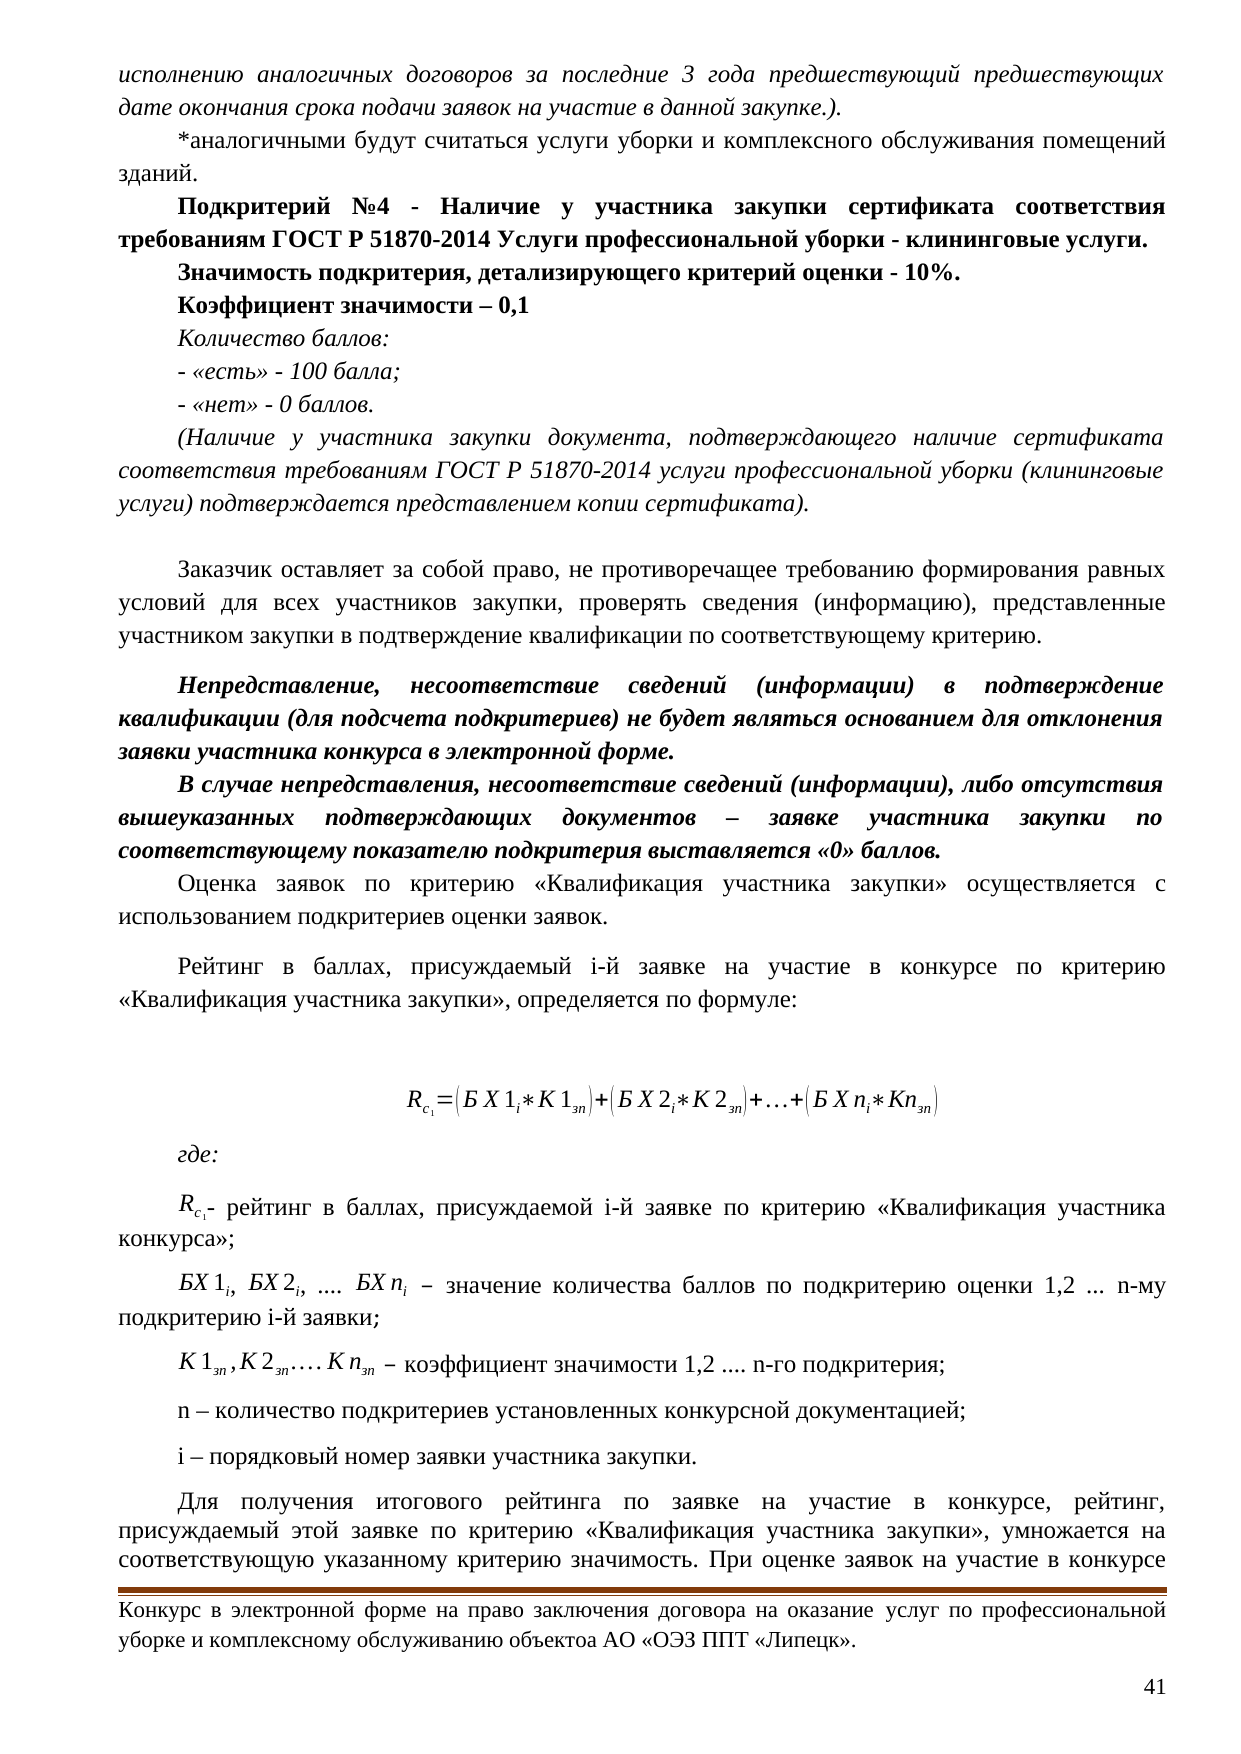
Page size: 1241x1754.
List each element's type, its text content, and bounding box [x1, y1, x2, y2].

text - «нет» - 0 баллов. [118, 389, 1167, 418]
text (Наличие у участника закупки документа, подтверждающего наличие сертификата соответствия требованиям ГОСТ Р 51870-2014 услуги профессиональной уборки (клининговые услуги) подтверждается представлением копии сертификата). [118, 422, 1167, 517]
text n – количество подкритериев установленных конкурсной документацией; [118, 1395, 1167, 1424]
text - «есть» - 100 балла; [118, 356, 1167, 385]
text Непредставление, несоответствие сведений (информации) в подтверждение квалификации (для подсчета подкритериев) не будет являться основанием для отклонения заявки участника конкурса в электронной форме. [118, 670, 1167, 765]
text где: [118, 1139, 1167, 1168]
text Значимость подкритерия, детализирующего критерий оценки - 10%. [118, 257, 1167, 286]
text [118, 1486, 1167, 1572]
text *аналогичными будут считаться услуги уборки и комплексного обслуживания помещений зданий. [118, 125, 1167, 187]
text В случае непредставления, несоответствие сведений (информации), либо отсутствия вышеуказанных подтверждающих документов – заявке участника закупки по соответствующему показателю подкритерия выставляется «0» баллов. [118, 769, 1167, 864]
text Количество баллов: [118, 323, 1167, 352]
text - рейтинг в баллах, присуждаемой i-й заявке по критерию «Квалификация участника конкурса»; [118, 1189, 1167, 1252]
text Подкритерий №4 - Наличие у участника закупки сертификата соответствия требованиям ГОСТ Р 51870-2014 Услуги профессиональной уборки - клининговые услуги. [118, 191, 1167, 253]
text , , .... – значение количества баллов по подкритерию оценки 1,2 ... n-му подкритерию i-й заявки; [118, 1268, 1167, 1331]
text Заказчик оставляет за собой право, не противоречащее требованию формирования равных условий для всех участников закупки, проверять сведения (информацию), представленные участником закупки в подтверждение квалификации по соответствующему критерию. [118, 554, 1167, 649]
text i – порядковый номер заявки участника закупки. [118, 1441, 1167, 1469]
text – коэффициент значимости 1,2 .... n-го подкритерия; [118, 1347, 1167, 1379]
text Коэффициент значимости – 0,1 [118, 290, 1167, 319]
text Оценка заявок по критерию «Квалификация участника закупки» осуществляется с использованием подкритериев оценки заявок. [118, 868, 1167, 930]
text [118, 59, 1167, 121]
text Рейтинг в баллах, присуждаемый i-й заявке на участие в конкурсе по критерию «Квалификация участника закупки», определяется по формуле: [118, 951, 1167, 1013]
